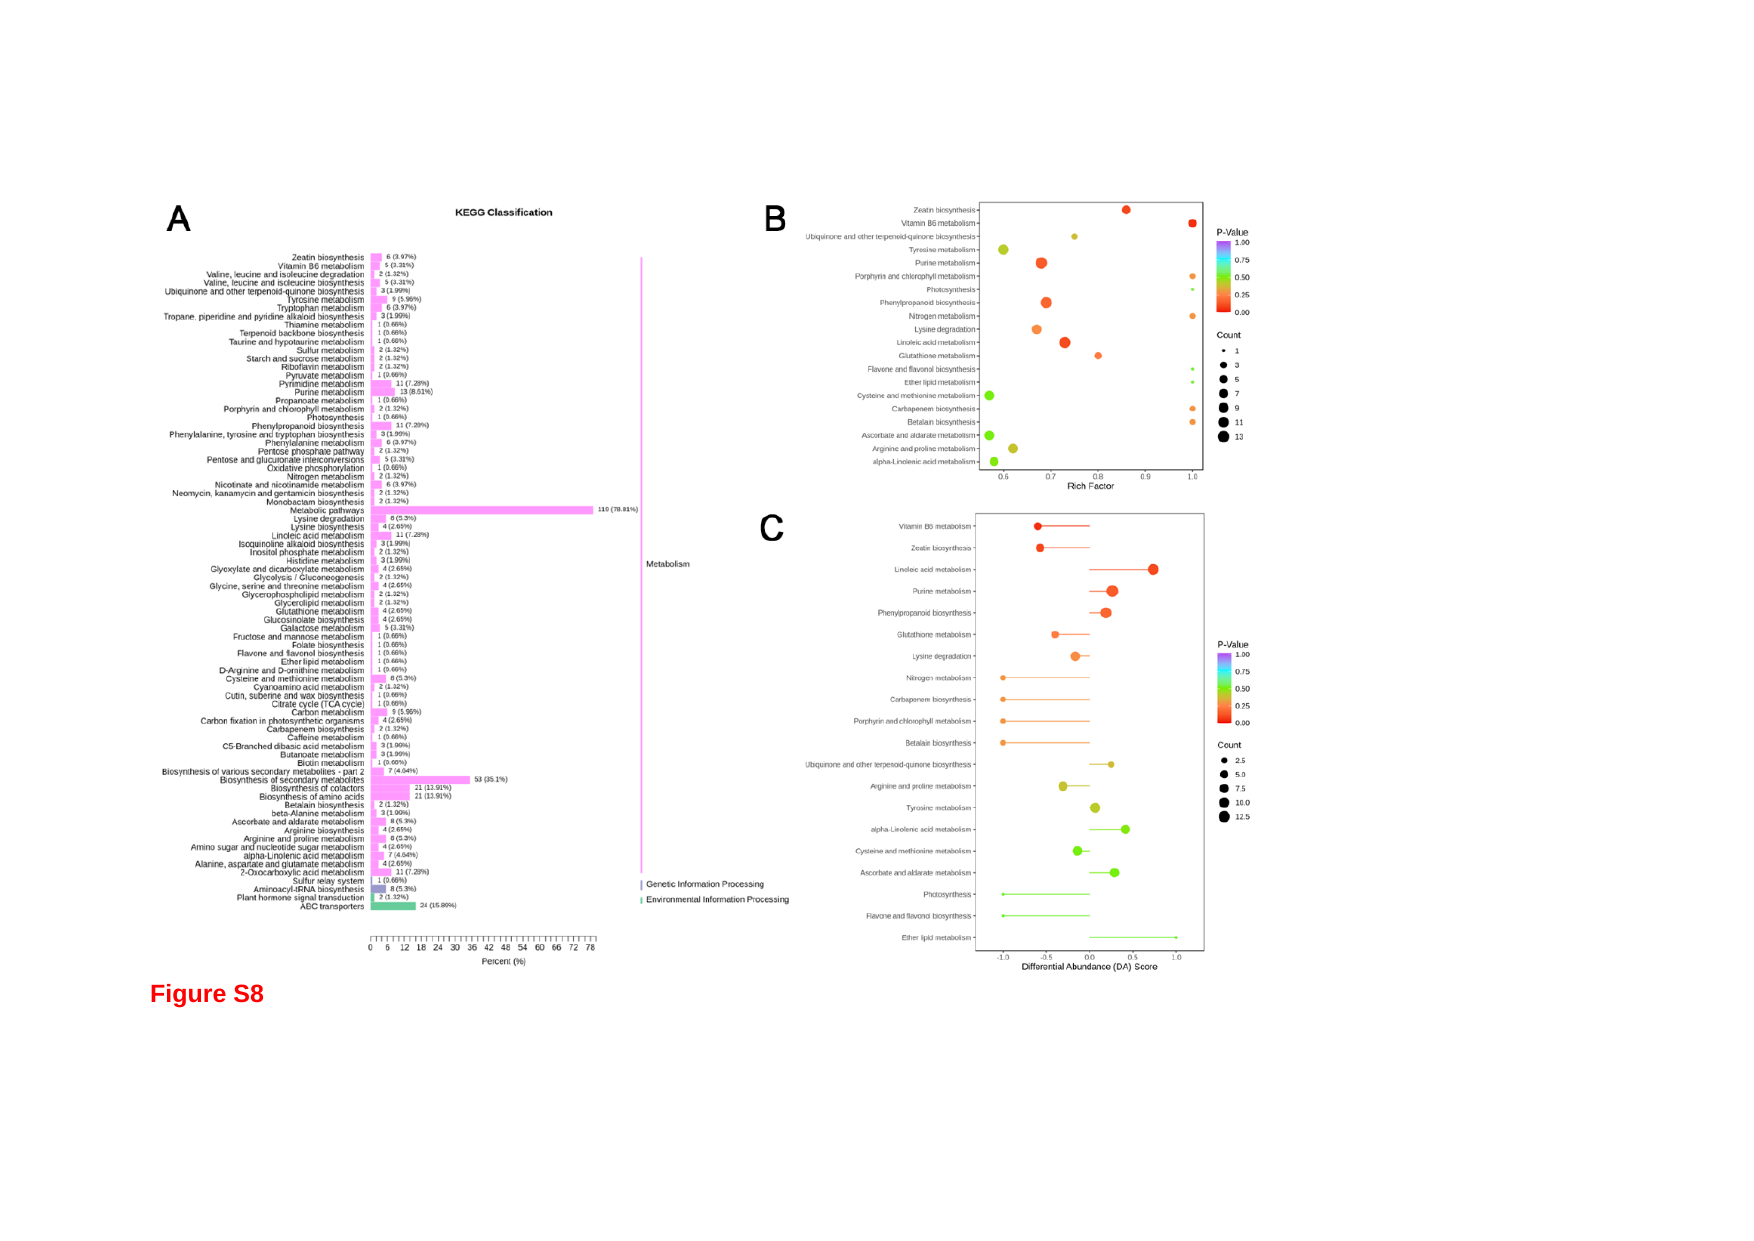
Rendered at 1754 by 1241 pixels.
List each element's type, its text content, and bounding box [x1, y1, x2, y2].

text Figure S8 [150, 978, 1604, 1010]
picture [150, 197, 1273, 975]
